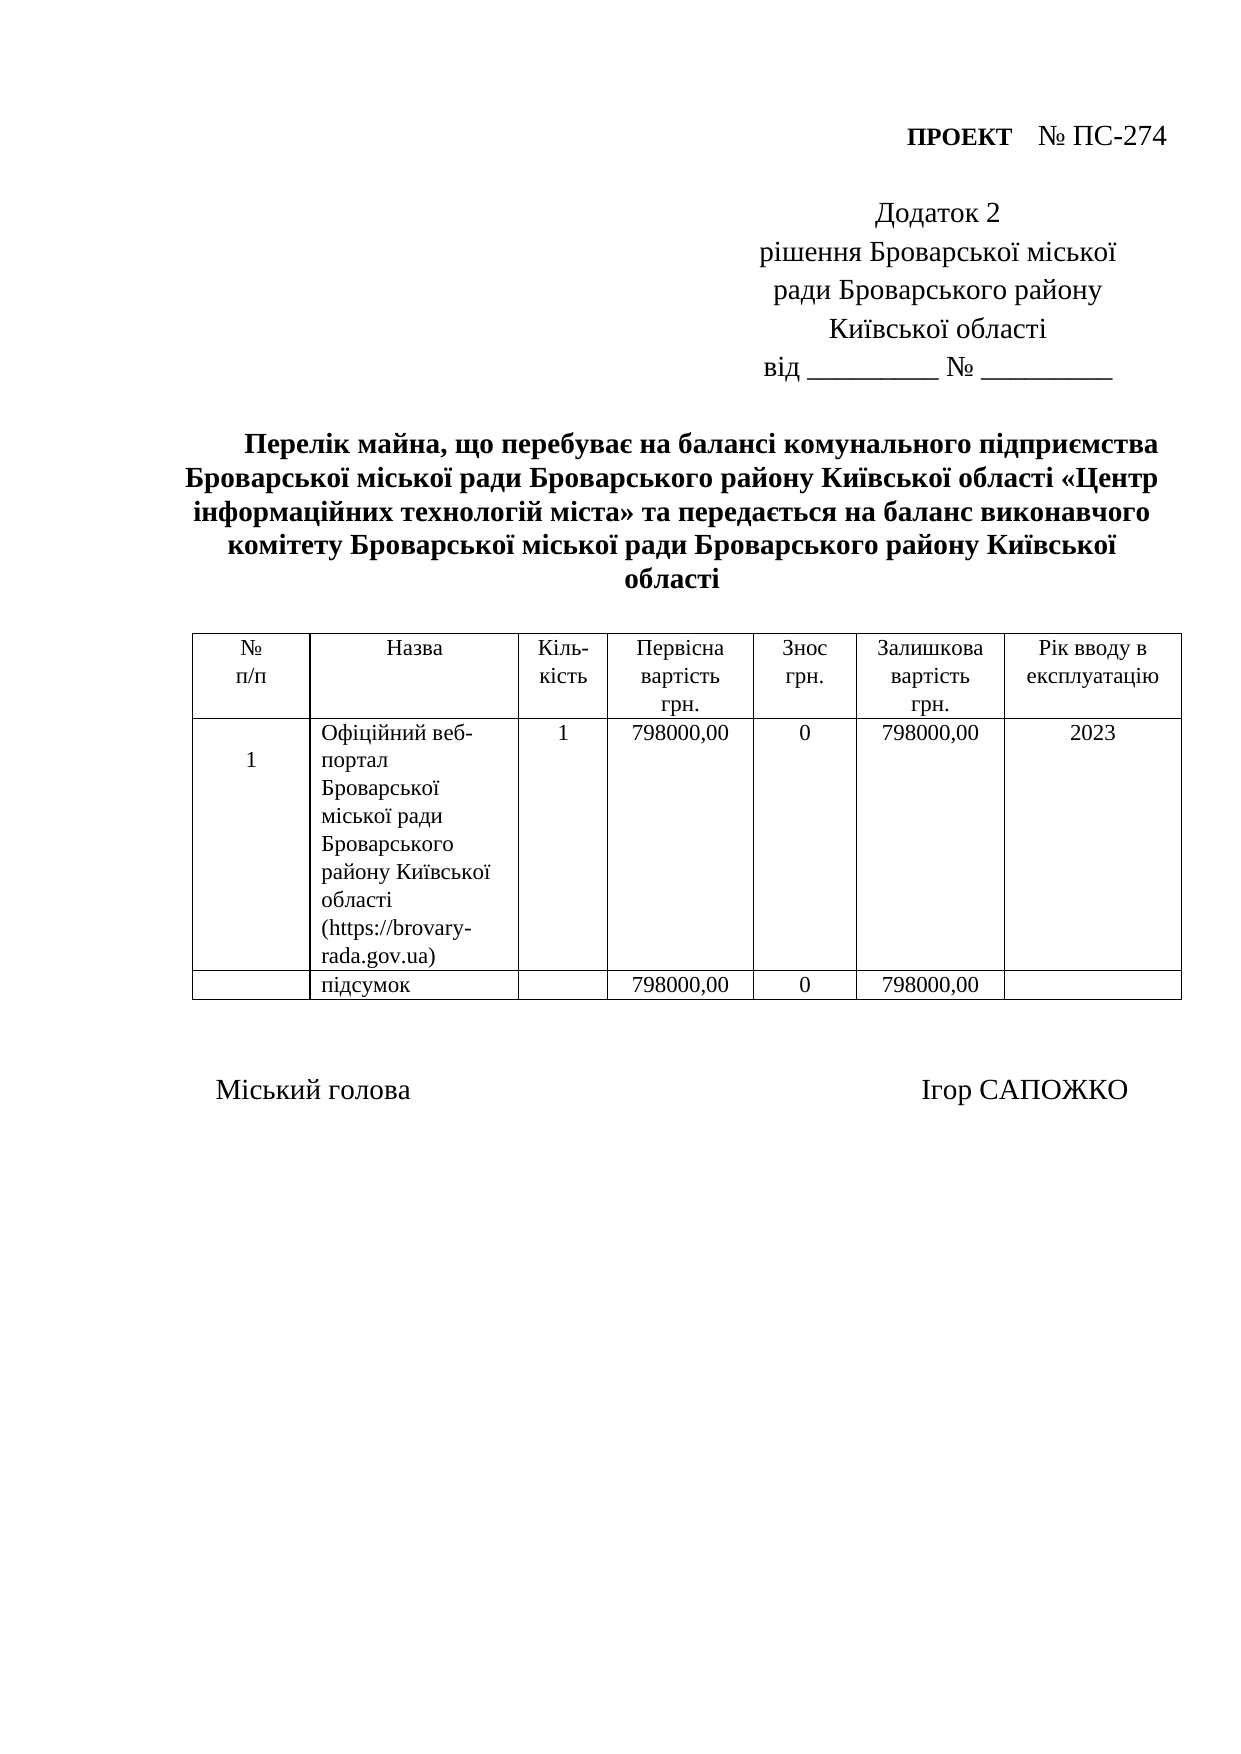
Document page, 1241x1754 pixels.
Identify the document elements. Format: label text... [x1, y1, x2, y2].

table_cell [519, 971, 607, 999]
table_cell [193, 971, 309, 999]
text Перелік майна, що перебуває на балансі комунального підприємства Броварської міської ради Броварського району Київської області «Центр інформаційних технологій міста» та передається на баланс виконавчого комітету Броварської міської ради Броварського району Київської області [177, 427, 1167, 594]
table_header Знос грн. [754, 634, 856, 718]
text від _________ № _________ [709, 349, 1167, 383]
table_cell 798000,00 [857, 719, 1004, 970]
table_cell 798000,00 [608, 971, 753, 999]
table_cell 2023 [1005, 719, 1181, 970]
table_cell 0 [754, 719, 856, 970]
table_cell підсумок [311, 971, 518, 999]
table_cell 798000,00 [857, 971, 1004, 999]
table_header Кіль-кість [519, 634, 607, 718]
table_header Назва [311, 634, 518, 718]
text Міський голова Ігор САПОЖКО [177, 1072, 1167, 1106]
text рішення Броварської міської [709, 234, 1167, 267]
text Додаток 2 [709, 195, 1167, 229]
table_header Залишкова вартість грн. [857, 634, 1004, 718]
table_cell 1 [519, 719, 607, 970]
table_cell [1005, 971, 1181, 999]
text ради Броварського району [709, 272, 1167, 306]
table_header Первісна вартість грн. [608, 634, 753, 718]
table_cell 0 [754, 971, 856, 999]
table_cell 798000,00 [608, 719, 753, 970]
text Київської області [709, 311, 1167, 344]
table_header № п/п [193, 634, 309, 718]
text ПРОЕКТ № ПС-274 [709, 118, 1167, 152]
table_header Рік вводу в експлуатацію [1005, 634, 1181, 718]
table_cell Офіційний веб-портал Броварської міської ради Броварського району Київської області (https://brovary-rada.gov.ua) [311, 719, 518, 970]
table_cell 1 [193, 719, 309, 970]
